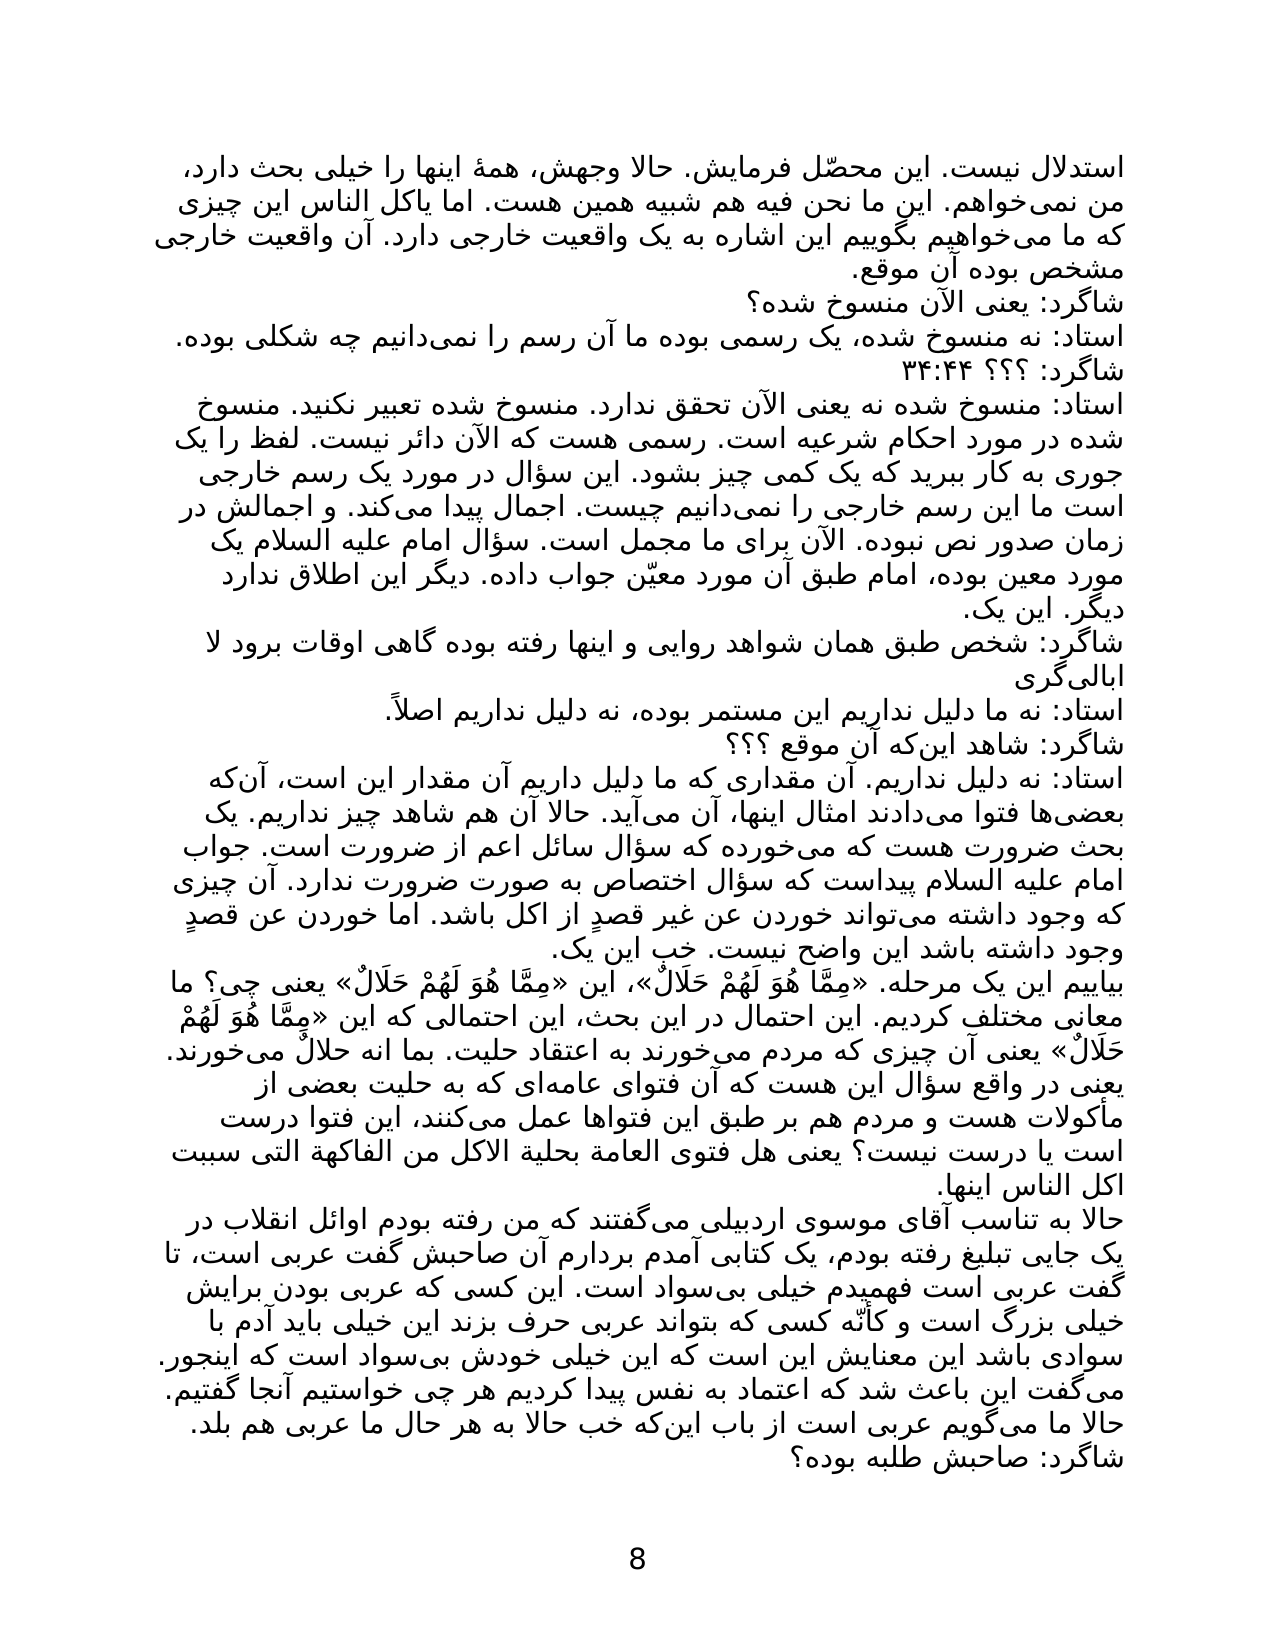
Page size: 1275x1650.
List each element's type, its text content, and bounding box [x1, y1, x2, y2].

text بیاییم این یک مرحله. «مِمَّا هُوَ لَهُمْ حَلَالٌ»، این «مِمَّا هُوَ لَهُمْ حَلَالٌ» یعنی چی؟ ما معانی مختلف کردیم. این احتمال در این بحث، این احتمالی که این «مِمَّا هُوَ لَهُمْ حَلَالٌ» یعنی آن چیزی که مردم می‌خورند به اعتقاد حلیت. بما انه حلالٌ می‌خورند. یعنی در واقع سؤال این هست که آن فتوای عامه‌ای که به حلیت بعضی از مأکولات هست و مردم هم بر طبق این فتواها عمل می‌کنند، این فتوا درست است یا درست نیست؟ یعنی هل فتوی العامة بحلیة الاکل من الفاکهة التی سببت اکل الناس اینها. [150, 965, 1125, 1203]
text شاگرد: شاهد این‌که آن موقع ؟؟؟ [150, 727, 1125, 761]
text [150, 150, 1125, 286]
text شاگرد: شخص طبق همان شواهد روایی و اینها رفته بوده گاهی اوقات برود لا ابالی‌گری [150, 625, 1125, 693]
text استاد: نه دلیل نداریم. آن مقداری که ما دلیل داریم آن مقدار این است، آن‌که بعضی‌ها فتوا می‌دادند امثال اینها، آن می‌آید. حالا آن هم شاهد چیز نداریم. یک بحث ضرورت هست که می‌خورده که سؤال سائل اعم از ضرورت است. جواب امام علیه السلام پیداست که سؤال اختصاص به صورت ضرورت ندارد. آن چیزی که وجود داشته می‌تواند خوردن عن غیر قصدٍ از اکل باشد. اما خوردن عن قصدٍ وجود داشته باشد این واضح نیست. خب این یک. [150, 761, 1125, 965]
text شاگرد: ؟؟؟ ۳۴:۴۴ [150, 354, 1125, 388]
text استاد: نه منسوخ شده، یک رسمی بوده ما آن رسم را نمی‌دانیم چه شکلی بوده. [150, 320, 1125, 354]
text حالا به تناسب آقای موسوی اردبیلی می‌گفتند که من رفته بودم اوائل انقلاب در یک جایی تبلیغ رفته بودم، یک کتابی آمدم بردارم آن صاحبش گفت عربی است، تا گفت عربی است فهمیدم خیلی بی‌سواد است. این کسی که عربی بودن برایش خیلی بزرگ است و کأنّه کسی که بتواند عربی حرف بزند این خیلی باید آدم با سوادی باشد این معنایش این است که این خیلی خودش بی‌سواد است که اینجور. می‌گفت این باعث شد که اعتماد به نفس پیدا کردیم هر چی خواستیم آنجا گفتیم. حالا ما می‌گویم عربی است از باب این‌که خب حالا به هر حال ما عربی هم بلد. [150, 1203, 1125, 1440]
text شاگرد: صاحبش طلبه بوده؟ [150, 1440, 1125, 1474]
text شاگرد: یعنی الآن منسوخ شده؟ [150, 286, 1125, 320]
text استاد: نه ما دلیل نداریم این مستمر بوده، نه دلیل نداریم اصلاً. [150, 693, 1125, 727]
text استاد: منسوخ شده نه یعنی الآن تحقق ندارد. منسوخ شده تعبیر نکنید. منسوخ شده در مورد احکام شرعیه است. رسمی هست که الآن دائر نیست. لفظ را یک جوری به کار ببرید که یک کمی چیز بشود. این سؤال در مورد یک رسم خارجی است ما این رسم خارجی را نمی‌دانیم چیست. اجمال پیدا می‌کند. و اجمالش در زمان صدور نص نبوده. الآن برای ما مجمل است. سؤال امام علیه السلام یک مورد معین بوده، امام طبق آن مورد معیّن جواب داده. دیگر این اطلاق ندارد دیگر. این یک. [150, 388, 1125, 625]
